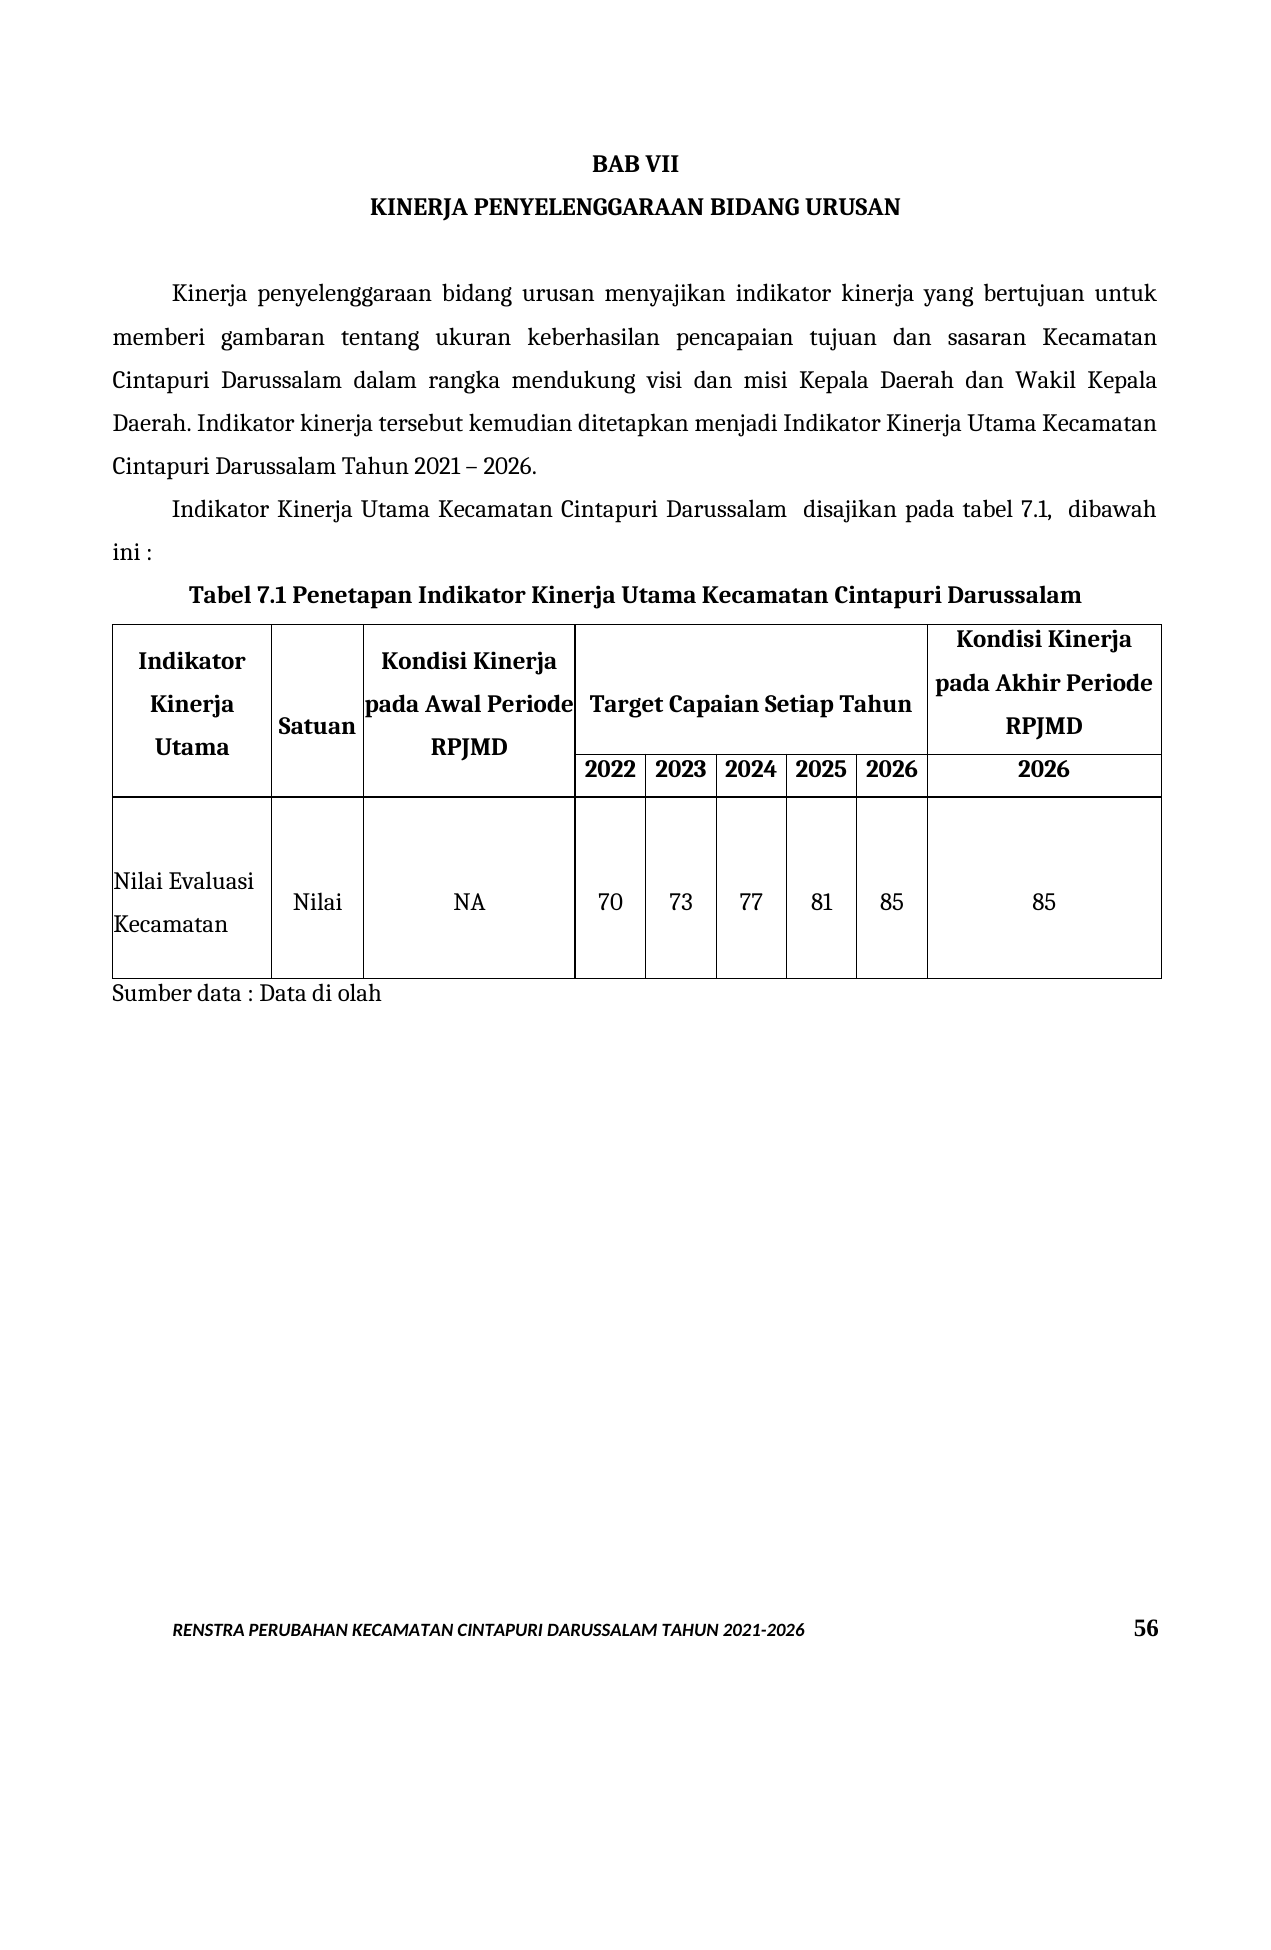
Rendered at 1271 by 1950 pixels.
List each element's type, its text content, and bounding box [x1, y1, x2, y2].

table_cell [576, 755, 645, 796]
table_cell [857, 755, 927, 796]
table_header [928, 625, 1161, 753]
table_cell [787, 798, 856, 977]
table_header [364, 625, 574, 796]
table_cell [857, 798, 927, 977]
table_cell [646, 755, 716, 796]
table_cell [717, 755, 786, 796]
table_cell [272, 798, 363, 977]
text Tabel 7.1 Penetapan Indikator Kinerja Utama Kecamatan Cintapuri Darussalam [112, 581, 1158, 610]
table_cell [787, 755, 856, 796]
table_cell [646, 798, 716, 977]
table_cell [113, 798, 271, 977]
text Indikator Kinerja Utama Kecamatan Cintapuri Darussalam disajikan pada tabel 7.1, dibawah ini : [112, 495, 1158, 567]
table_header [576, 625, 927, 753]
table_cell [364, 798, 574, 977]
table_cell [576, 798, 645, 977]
subtitle KINERJA PENYELENGGARAAN BIDANG URUSAN [112, 193, 1158, 222]
text Sumber data : Data di olah [112, 979, 1158, 1007]
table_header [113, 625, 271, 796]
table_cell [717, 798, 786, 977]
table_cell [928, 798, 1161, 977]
subtitle BAB VII [112, 150, 1158, 179]
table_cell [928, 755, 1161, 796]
text Kinerja penyelenggaraan bidang urusan menyajikan indikator kinerja yang bertujuan untuk memberi gambaran tentang ukuran keberhasilan pencapaian tujuan dan sasaran Kecamatan Cintapuri Darussalam dalam rangka mendukung visi dan misi Kepala Daerah dan Wakil Kepala Daerah. Indikator kinerja tersebut kemudian ditetapkan menjadi Indikator Kinerja Utama Kecamatan Cintapuri Darussalam Tahun 2021 – 2026. [112, 279, 1158, 481]
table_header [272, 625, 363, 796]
